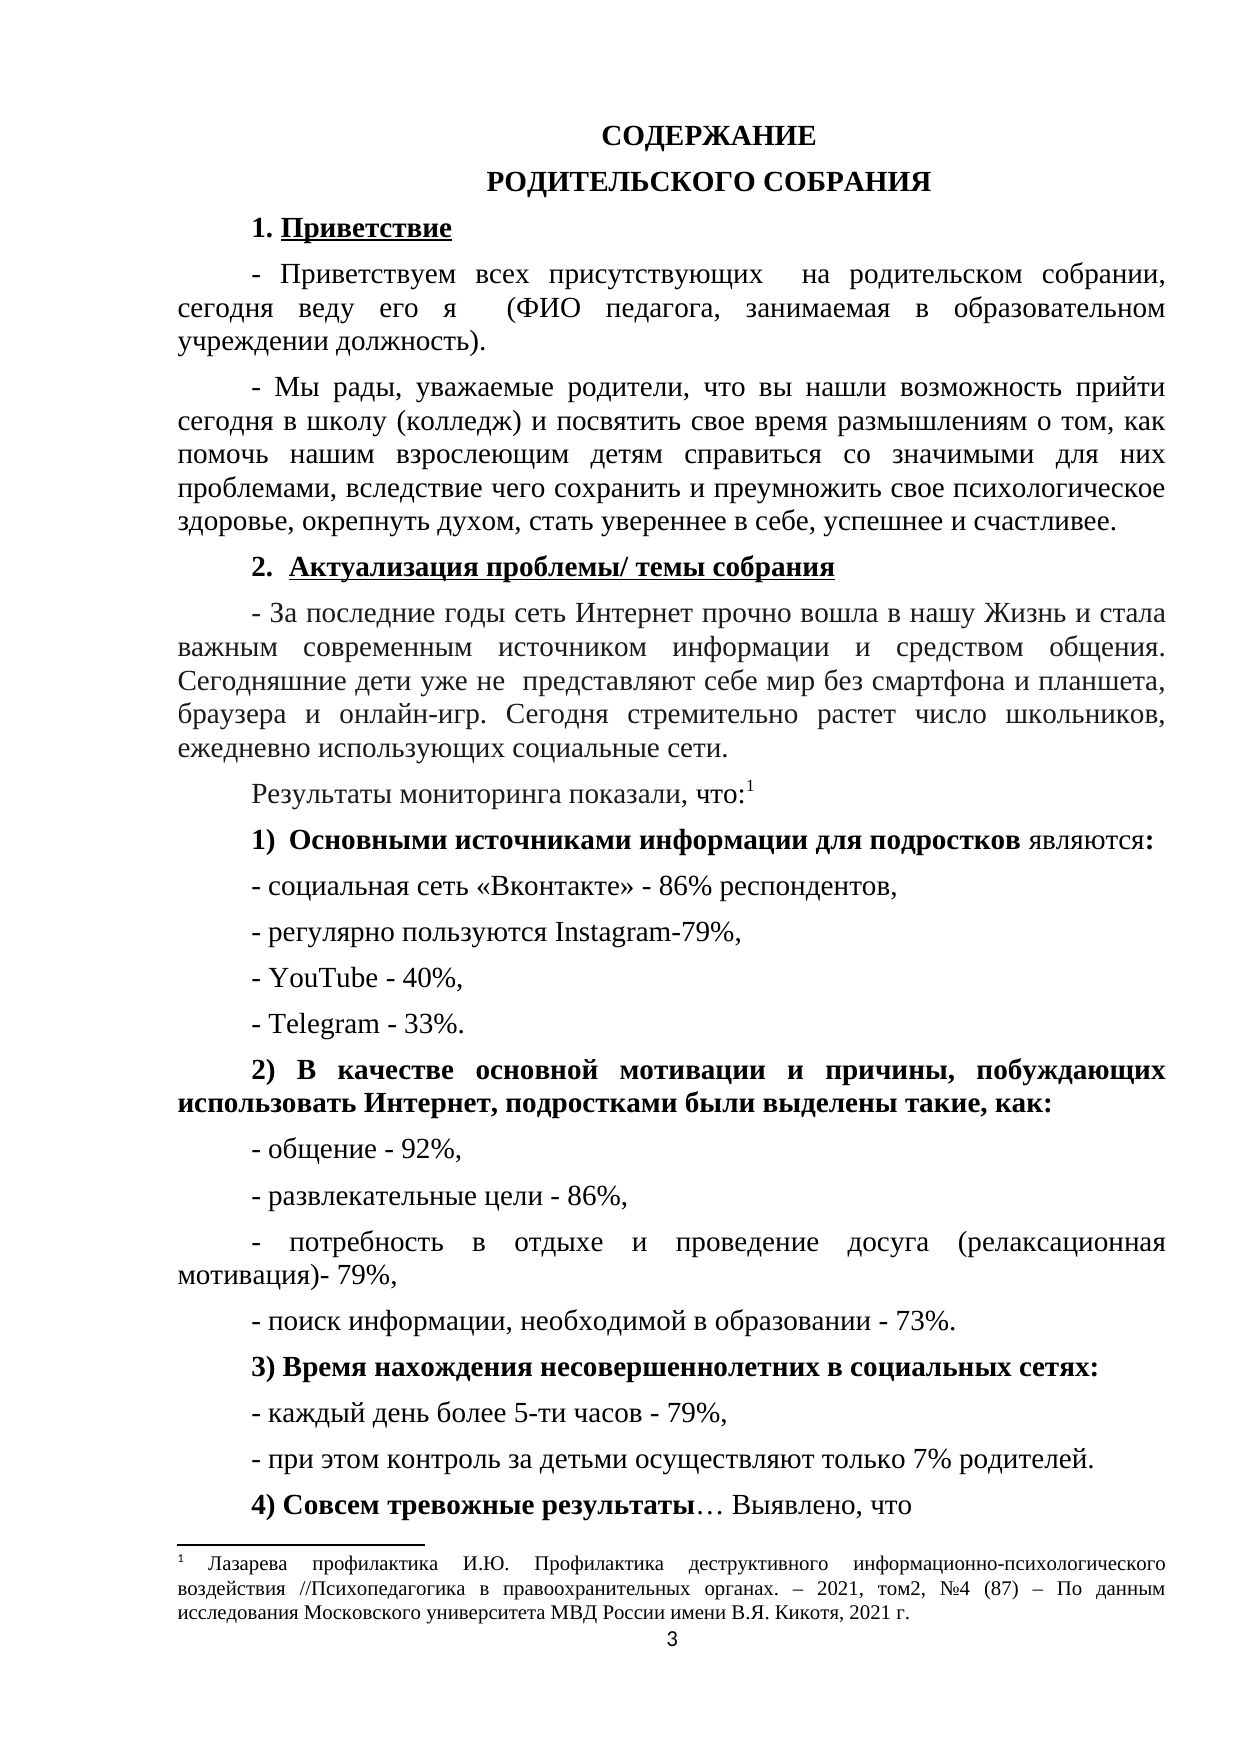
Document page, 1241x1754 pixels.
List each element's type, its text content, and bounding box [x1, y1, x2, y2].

text - при этом контроль за детьми осуществляют только 7% родителей. [177, 1441, 1167, 1475]
text - За последние годы сеть Интернет прочно вошла в нашу Жизнь и стала важным современным источником информации и средством общения. Сегодняшние дети уже не представляют себе мир без смартфона и планшета, браузера и онлайн-игр. Сегодня стремительно растет число школьников, ежедневно использующих социальные сети. [177, 596, 1167, 763]
text - Мы рады, уважаемые родители, что вы нашли возможность прийти сегодня в школу (колледж) и посвятить свое время размышлениям о том, как помочь нашим взрослеющим детям справиться со значимыми для них проблемами, вследствие чего сохранить и преумножить свое психологическое здоровье, окрепнуть духом, стать увереннее в себе, успешнее и счастливее. [177, 369, 1167, 537]
text - каждый день более 5-ти часов - 79%, [177, 1395, 1167, 1429]
text РОДИТЕЛЬСКОГО СОБРАНИЯ [177, 164, 1167, 198]
text 2) В качестве основной мотивации и причины, побуждающих использовать Интернет, подростками были выделены такие, как: [177, 1052, 1167, 1119]
text - общение - 92%, [177, 1132, 1167, 1165]
list Актуализация проблемы/ темы собрания [251, 549, 1167, 583]
text - Telegram - 33%. [251, 1006, 1167, 1039]
text - поиск информации, необходимой в образовании - 73%. [177, 1303, 1167, 1337]
text - развлекательные цели - 86%, [177, 1178, 1167, 1211]
text Результаты мониторинга показали, что: [177, 776, 1167, 809]
text - Приветствуем всех присутствующих на родительском собрании, сегодня веду его я (ФИО педагога, занимаемая в образовательном учреждении должность). [177, 256, 1167, 357]
text - YouTube - 40%, [251, 960, 1167, 993]
text - потребность в отдыхе и проведение досуга (релаксационная мотивация)- 79%, [177, 1224, 1167, 1291]
text 3) Время нахождения несовершеннолетних в социальных сетях: [177, 1349, 1167, 1383]
text - регулярно пользуются Instagram-79%, [251, 914, 1167, 947]
text СОДЕРЖАНИЕ [177, 118, 1167, 152]
list Основными источниками информации для подростков являются: [251, 822, 1167, 855]
text 4) Совсем тревожные результаты… Выявлено, что [177, 1487, 1167, 1521]
text - социальная сеть «Вконтакте» - 86% респондентов, [251, 868, 1167, 901]
list Приветствие [251, 210, 1167, 244]
